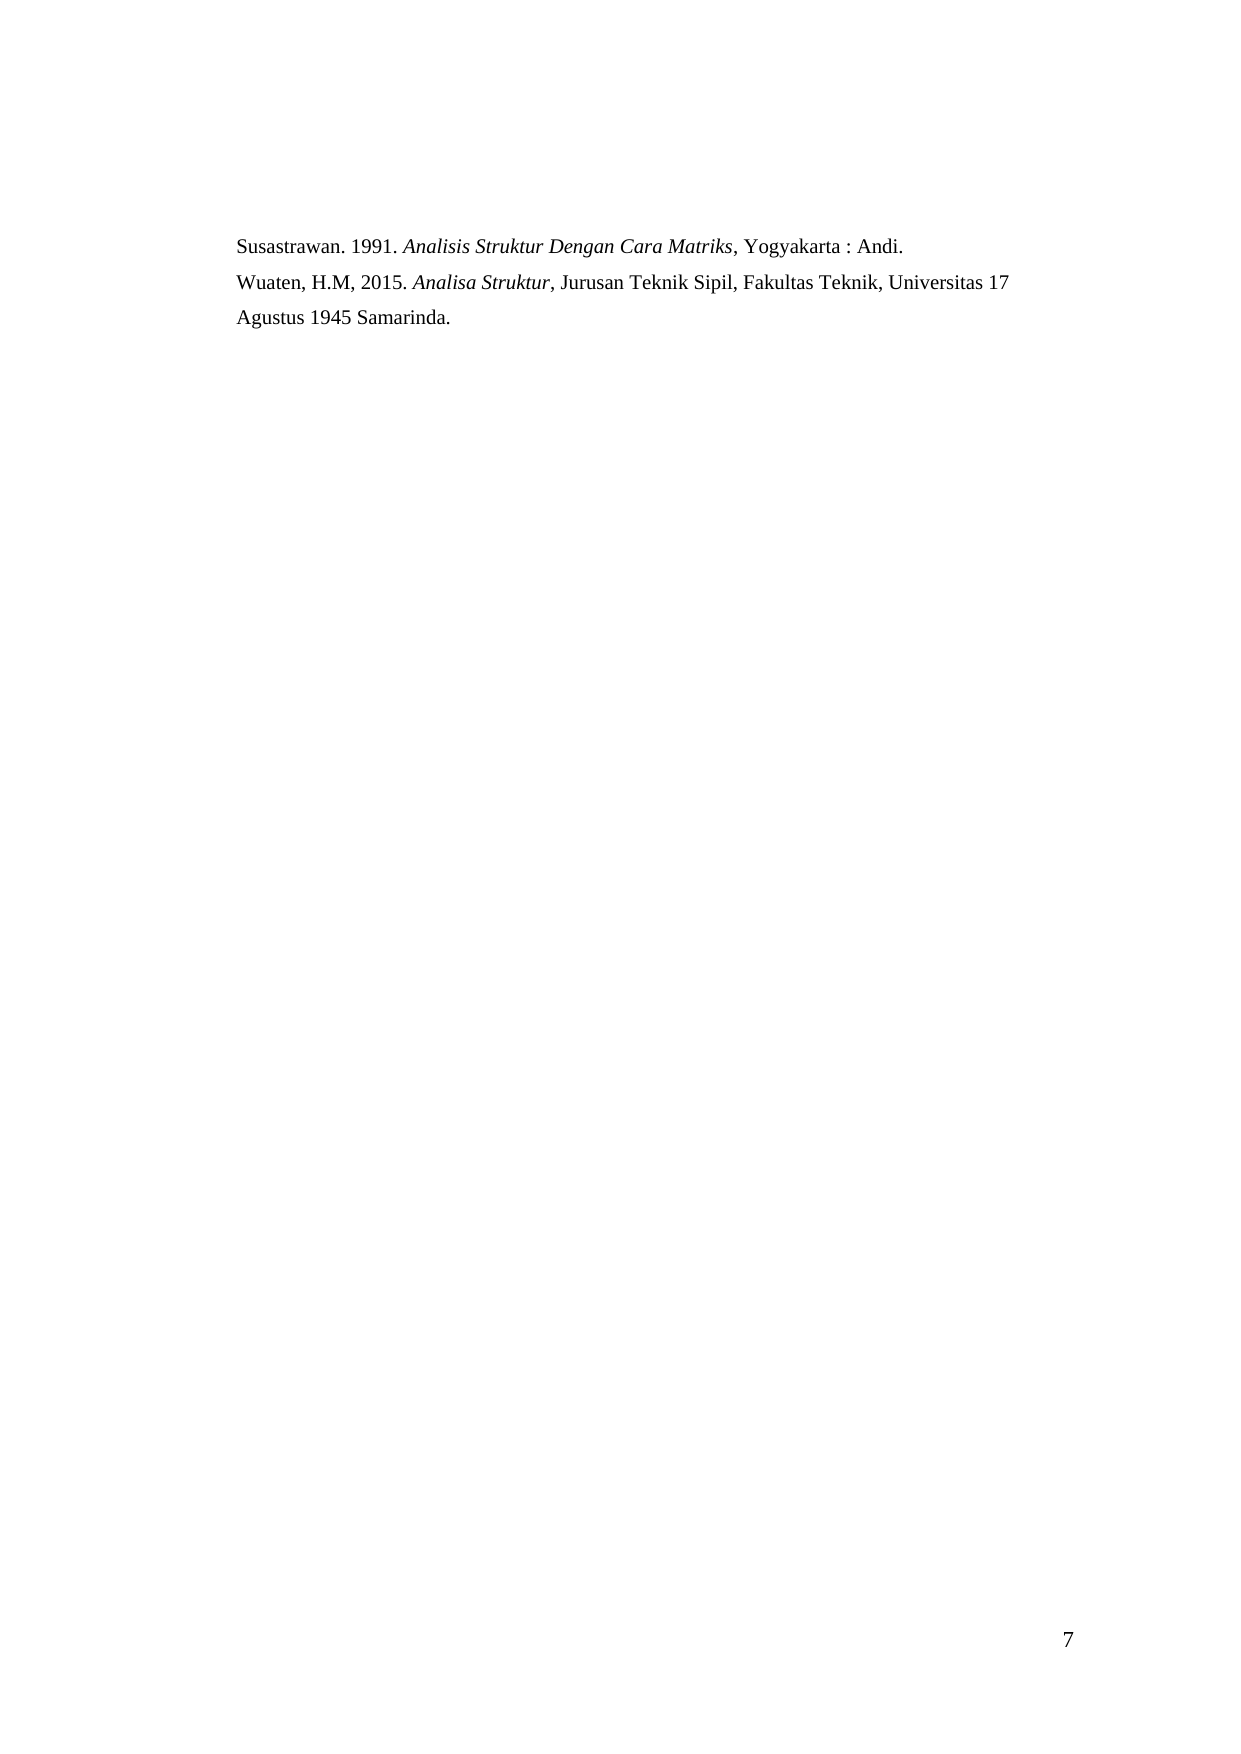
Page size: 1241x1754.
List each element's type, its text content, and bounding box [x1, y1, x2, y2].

text Wuaten, H.M, 2015. Analisa Struktur, Jurusan Teknik Sipil, Fakultas Teknik, Universitas 17 Agustus 1945 Samarinda. [236, 270, 1073, 329]
text Susastrawan. 1991. Analisis Struktur Dengan Cara Matriks, Yogyakarta : Andi. [236, 234, 1073, 258]
